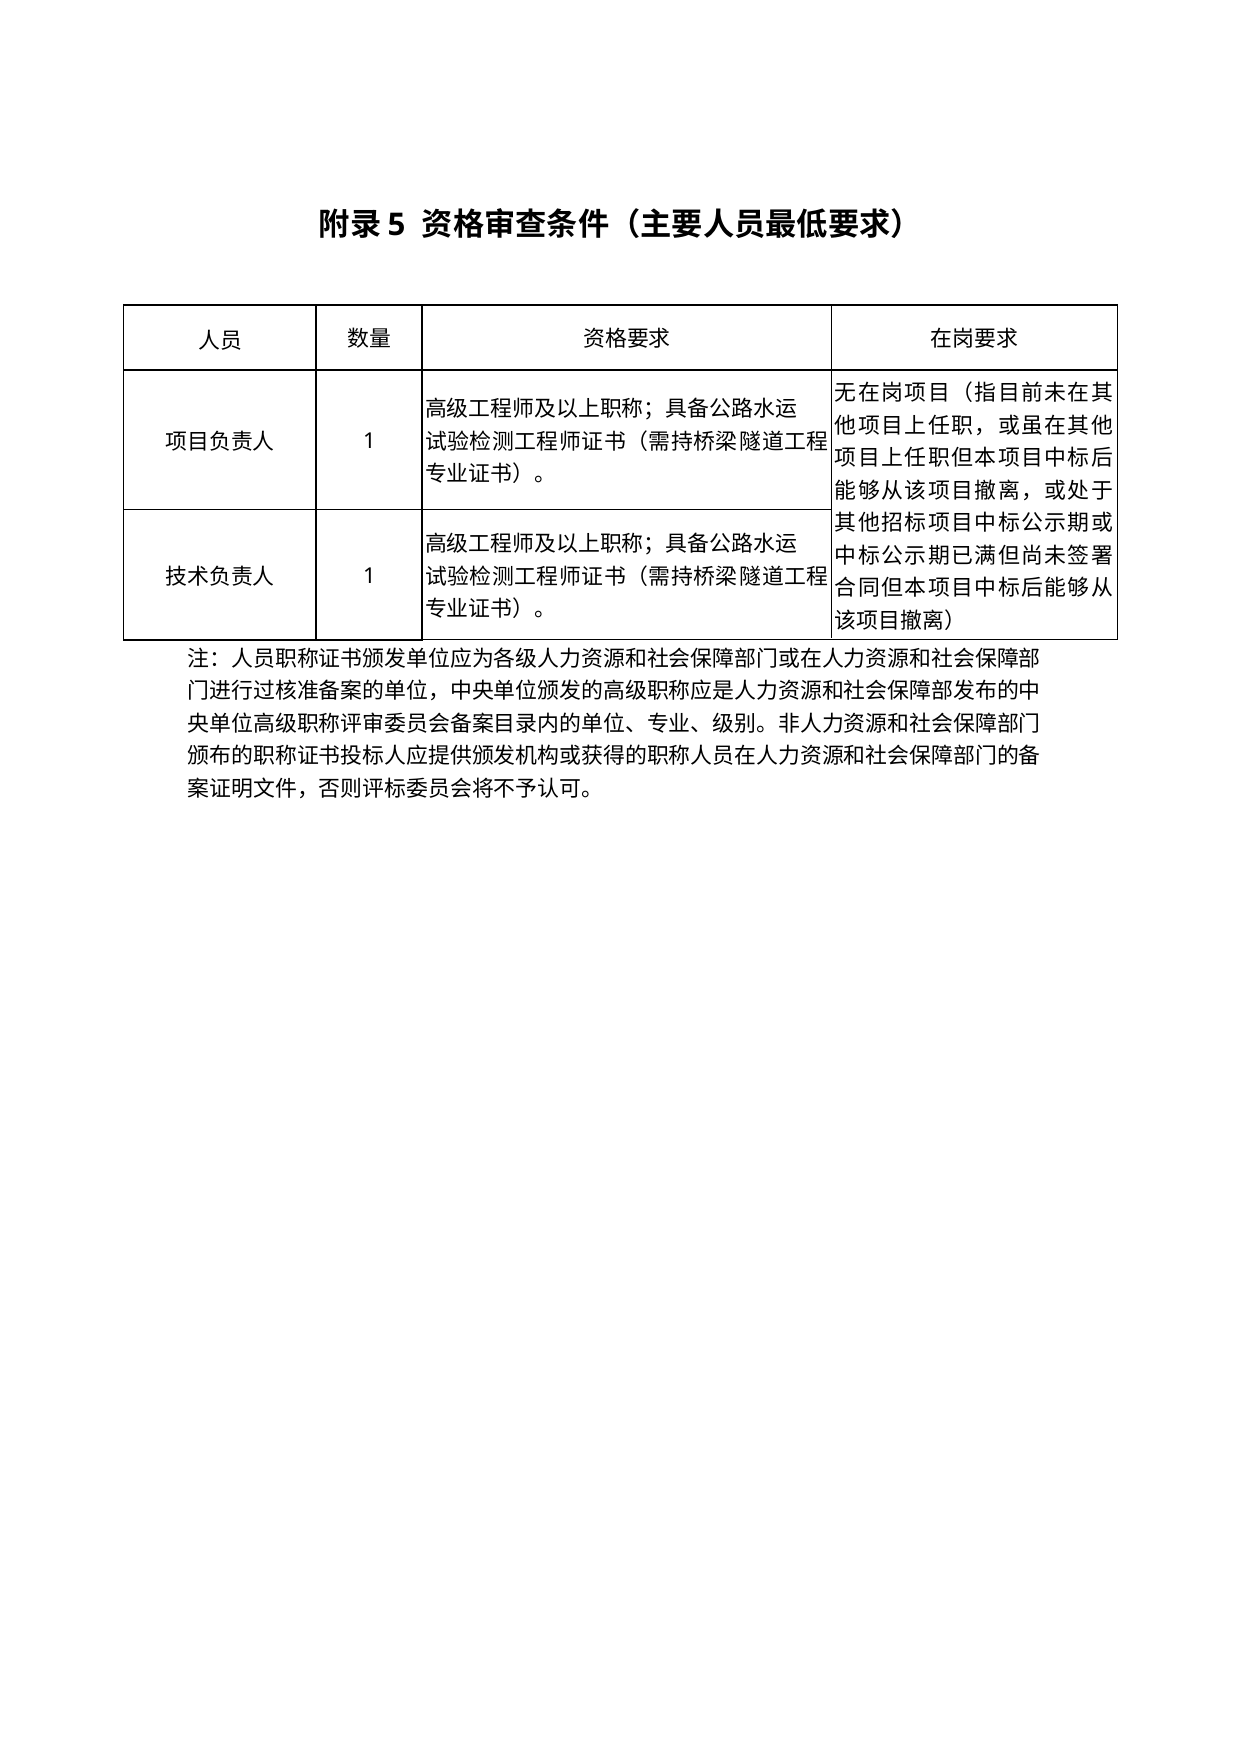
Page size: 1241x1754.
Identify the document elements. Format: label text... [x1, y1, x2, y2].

table_header 数量 [317, 306, 421, 369]
table_cell 技术负责人 [124, 510, 315, 639]
table_cell 高级工程师及以上职称；具备公路水运 试验检测工程师证书（需持桥梁隧道工程专业证书）。 [423, 371, 831, 509]
subtitle 附录5 资格审查条件（主要人员最低要求） [187, 189, 1053, 254]
table_cell 高级工程师及以上职称；具备公路水运 试验检测工程师证书（需持桥梁隧道工程专业证书）。 [423, 510, 832, 639]
table_header 在岗要求 [832, 306, 1117, 369]
text 注：人员职称证书颁发单位应为各级人力资源和社会保障部门或在人力资源和社会保障部门进行过核准备案的单位，中央单位颁发的高级职称应是人力资源和社会保障部发布的中央单位高级职称评审委员会备案目录内的单位、专业、级别。非人力资源和社会保障部门颁布的职称证书投标人应提供颁发机构或获得的职称人员在人力资源和社会保障部门的备案证明文件，否则评标委员会将不予认可。 [187, 641, 1053, 803]
table_cell 1 [317, 510, 421, 639]
table_header 资格要求 [423, 306, 831, 369]
table_cell 1 [317, 371, 421, 509]
table_cell 无在岗项目（指目前未在其他项目上任职，或虽在其他项目上任职但本项目中标后能够从该项目撤离，或处于其他招标项目中标公示期或中标公示期已满但尚未签署合同但本项目中标后能够从该项目撤离） [832, 371, 1117, 639]
table_header 人员 [124, 306, 315, 369]
table_cell 项目负责人 [124, 371, 315, 509]
